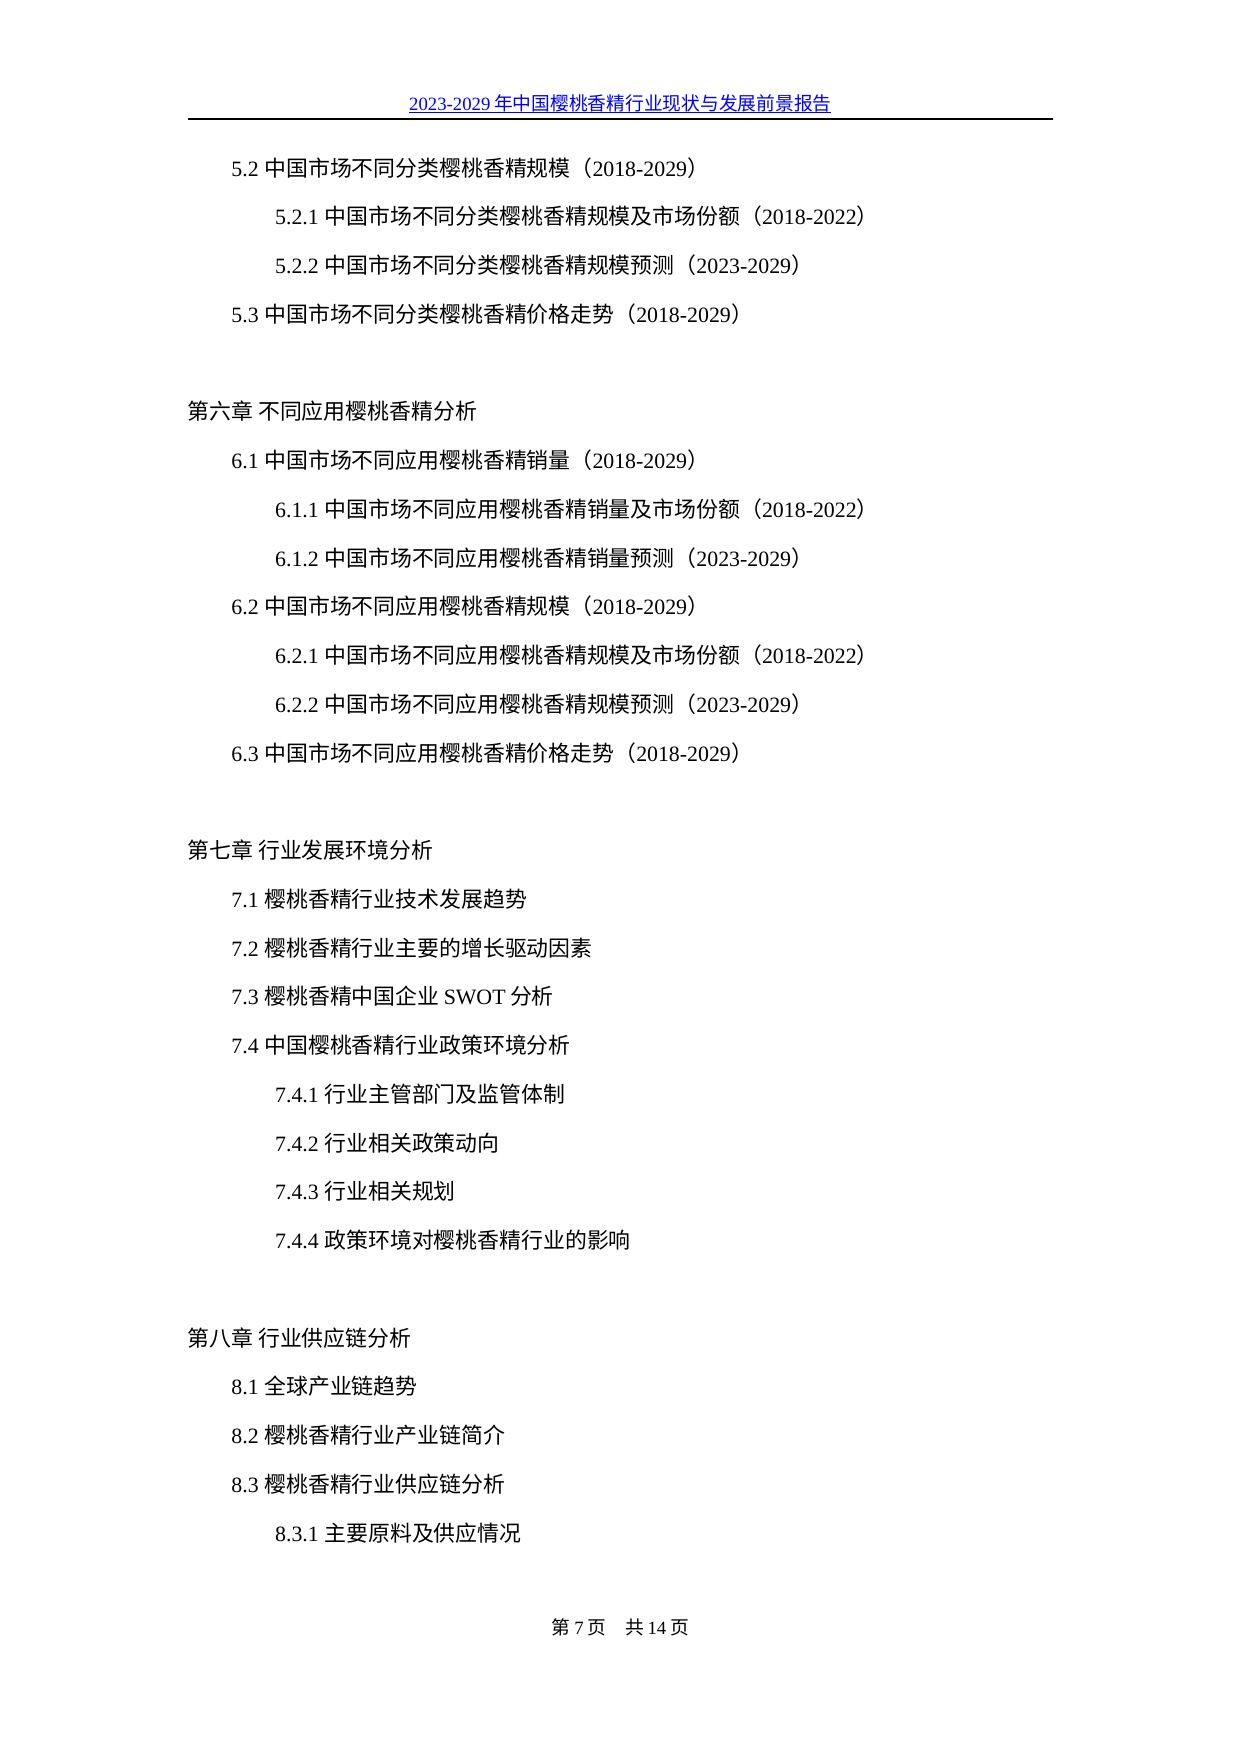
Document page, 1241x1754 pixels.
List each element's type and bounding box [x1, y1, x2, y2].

text [187, 150, 1053, 1548]
